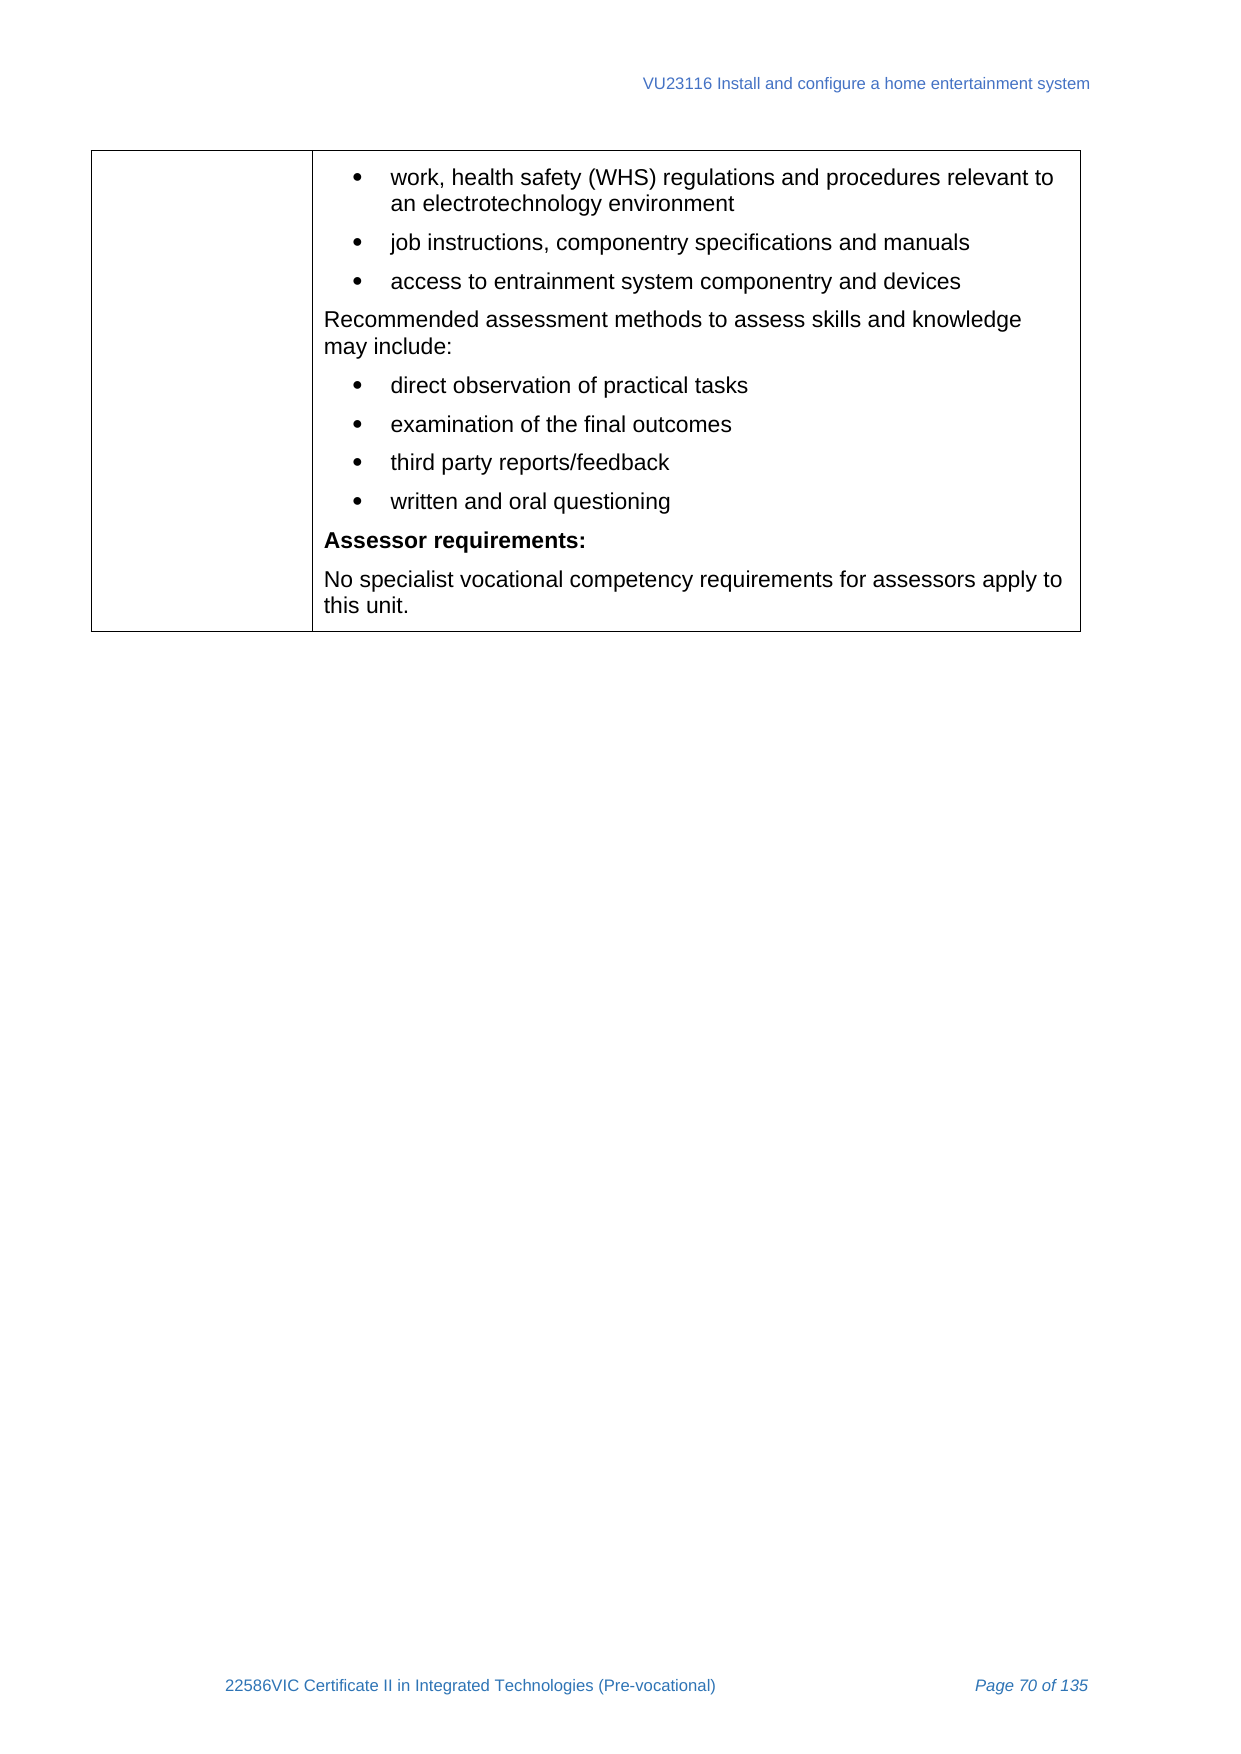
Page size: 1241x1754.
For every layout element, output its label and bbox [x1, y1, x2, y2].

table_cell [313, 151, 1080, 631]
table_cell [92, 151, 312, 631]
